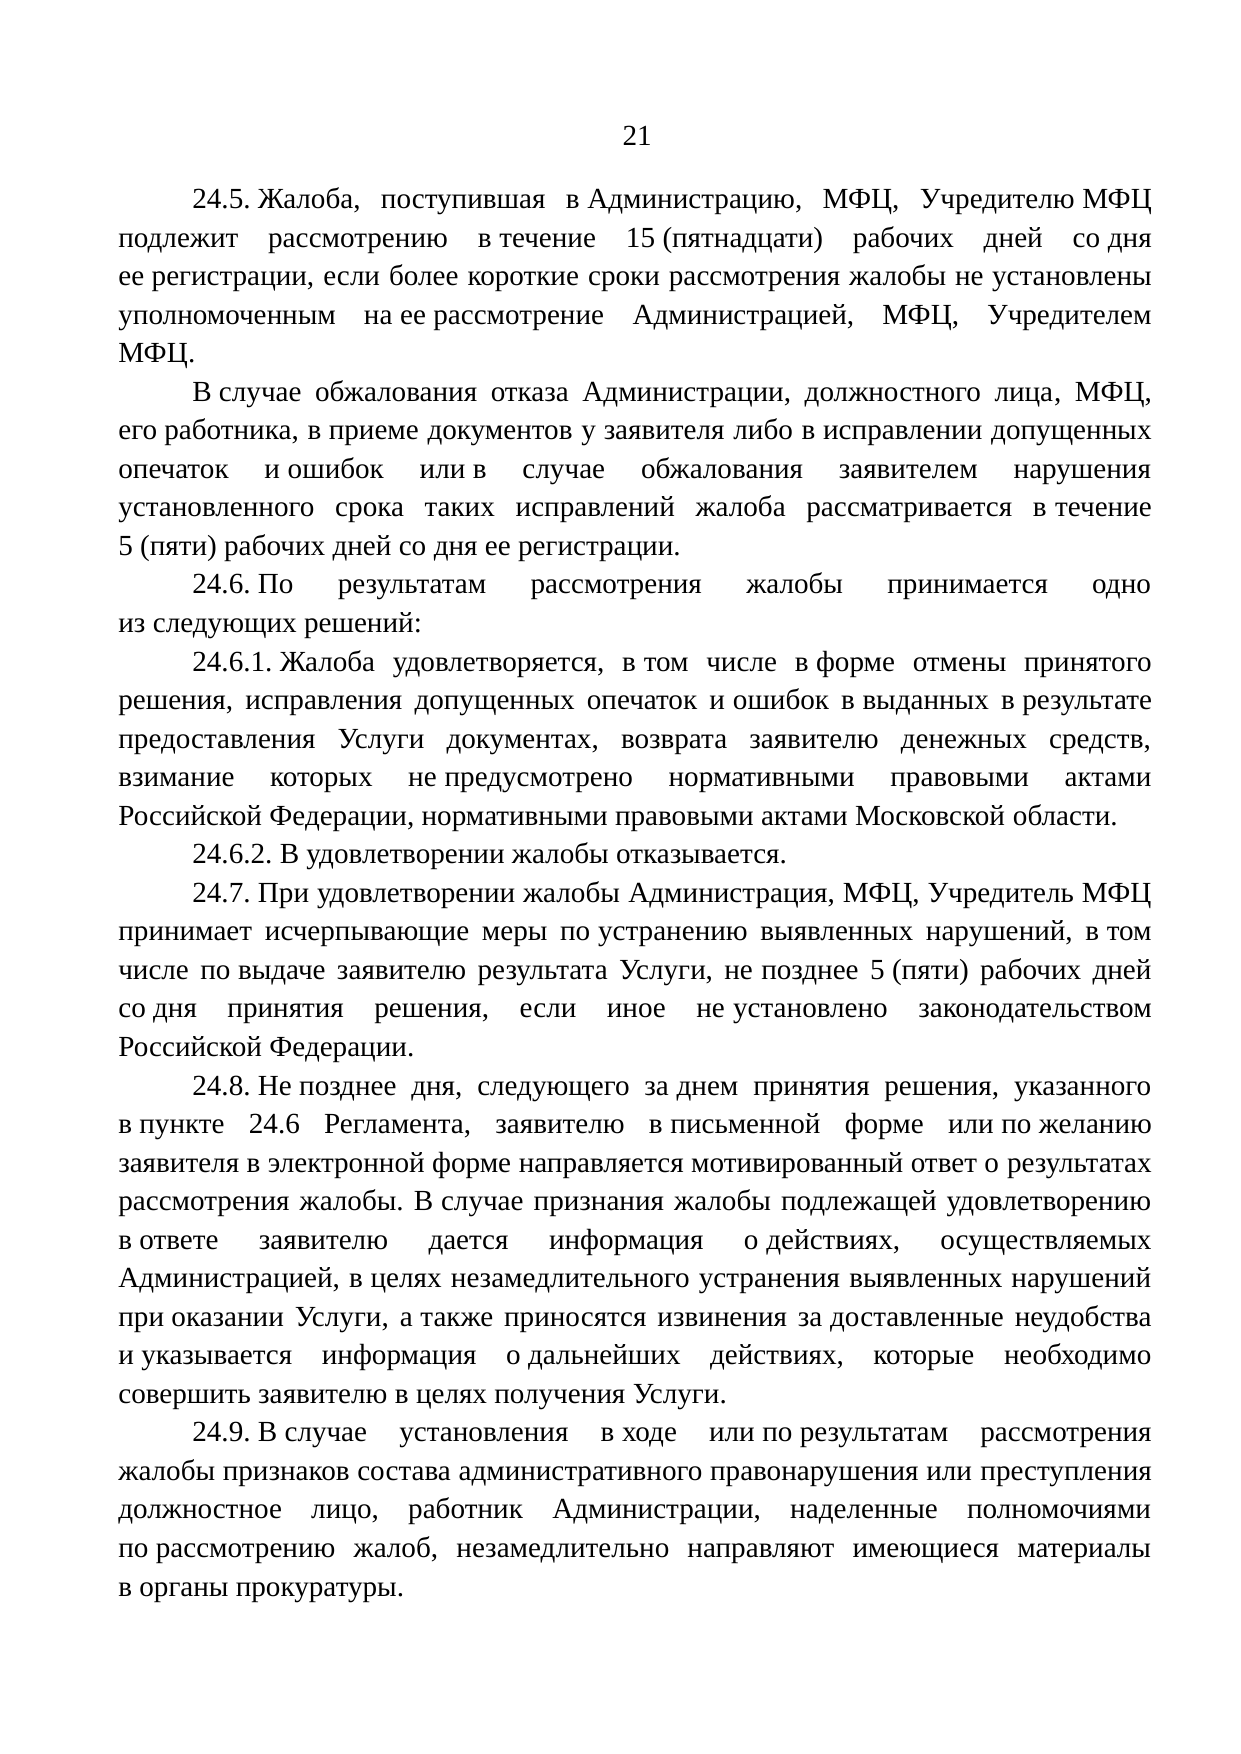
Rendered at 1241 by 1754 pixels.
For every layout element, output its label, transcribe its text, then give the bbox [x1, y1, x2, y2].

text 24.7. При удовлетворении жалобы Администрация, МФЦ, Учредитель МФЦ принимает исчерпывающие меры по устранению выявленных нарушений, в том числе по выдаче заявителю результата Услуги, не позднее 5 (пяти) рабочих дней со дня принятия решения, если иное не установлено законодательством Российской Федерации. [118, 875, 1152, 1063]
text 24.8. Не позднее дня, следующего за днем принятия решения, указанного в пункте 24.6 Регламента, заявителю в письменной форме или по желанию заявителя в электронной форме направляется мотивированный ответ о результатах рассмотрения жалобы. В случае признания жалобы подлежащей удовлетворению в ответе заявителю дается информация о действиях, осуществляемых Администрацией, в целях незамедлительного устранения выявленных нарушений при оказании Услуги, а также приносятся извинения за доставленные неудобства и указывается информация о дальнейших действиях, которые необходимо совершить заявителю в целях получения Услуги. [118, 1068, 1152, 1409]
text 24.6.1. Жалоба удовлетворяется, в том числе в форме отмены принятого решения, исправления допущенных опечаток и ошибок в выданных в результате предоставления Услуги документах, возврата заявителю денежных средств, взимание которых не предусмотрено нормативными правовыми актами Российской Федерации, нормативными правовыми актами Московской области. [118, 644, 1152, 831]
text В случае обжалования отказа Администрации, должностного лица, МФЦ, его работника, в приеме документов у заявителя либо в исправлении допущенных опечаток и ошибок или в случае обжалования заявителем нарушения установленного срока таких исправлений жалоба рассматривается в течение 5 (пяти) рабочих дней со дня ее регистрации. [118, 374, 1152, 562]
text 24.6.2. В удовлетворении жалобы отказывается. [118, 836, 1152, 870]
text 24.9. В случае установления в ходе или по результатам рассмотрения жалобы признаков состава административного правонарушения или преступления должностное лицо, работник Администрации, наделенные полномочиями по рассмотрению жалоб, незамедлительно направляют имеющиеся материалы в органы прокуратуры. [118, 1414, 1152, 1602]
text 24.5. Жалоба, поступившая в Администрацию, МФЦ, Учредителю МФЦ подлежит рассмотрению в течение 15 (пятнадцати) рабочих дней со дня ее регистрации, если более короткие сроки рассмотрения жалобы не установлены уполномоченным на ее рассмотрение Администрацией, МФЦ, Учредителем МФЦ. [118, 181, 1152, 369]
text 24.6. По результатам рассмотрения жалобы принимается одно из следующих решений: [118, 567, 1152, 639]
